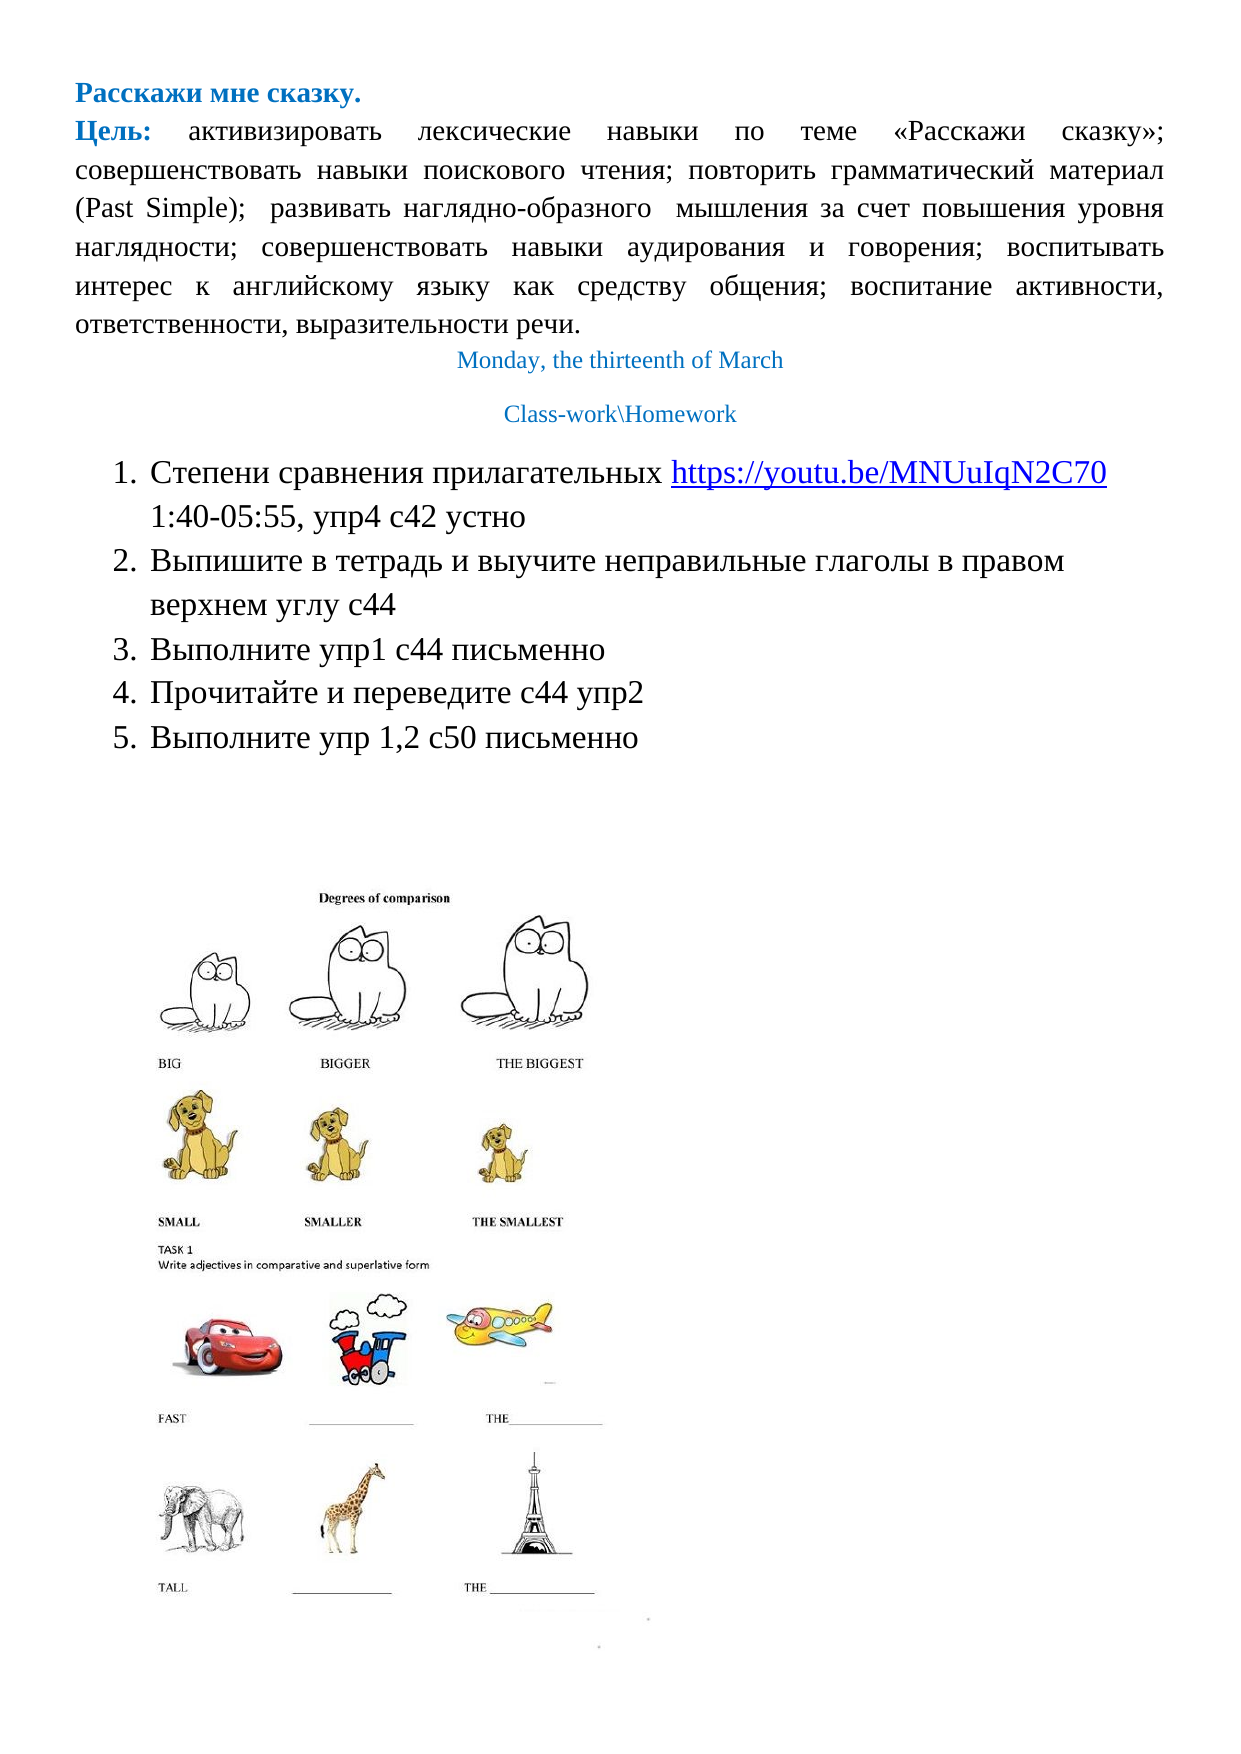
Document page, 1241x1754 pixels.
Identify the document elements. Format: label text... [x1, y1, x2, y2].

list Цель: активизировать лексические навыки по теме «Расскажи сказку»; совершенствовать навыки поискового чтения; повторить грамматический материал (Past Simple); развивать наглядно-образного мышления за счет повышения уровня наглядности; совершенствовать навыки аудирования и говорения; воспитывать интерес к английскому языку как средству общения; воспитание активности, ответственности, выразительности речи. [75, 113, 1165, 340]
text Class-work\Homework [75, 399, 1165, 427]
list Выпишите в тетрадь и выучите неправильные глаголы в правом верхнем углу с44 [112, 541, 1165, 623]
picture [75, 834, 652, 1651]
list Выполните упр1 с44 письменно [112, 629, 1165, 667]
text Monday, the thirteenth of March [75, 345, 1165, 373]
list Расскажи мне сказку. [75, 75, 1165, 108]
list Cтепени сравнения прилагательных https://youtu.be/MNUuIqN2C70 1:40-05:55, упр4 с42 устно [112, 452, 1165, 535]
list Выполните упр 1,2 с50 письменно [112, 717, 1165, 755]
list Прочитайте и переведите с44 упр2 [112, 673, 1165, 711]
